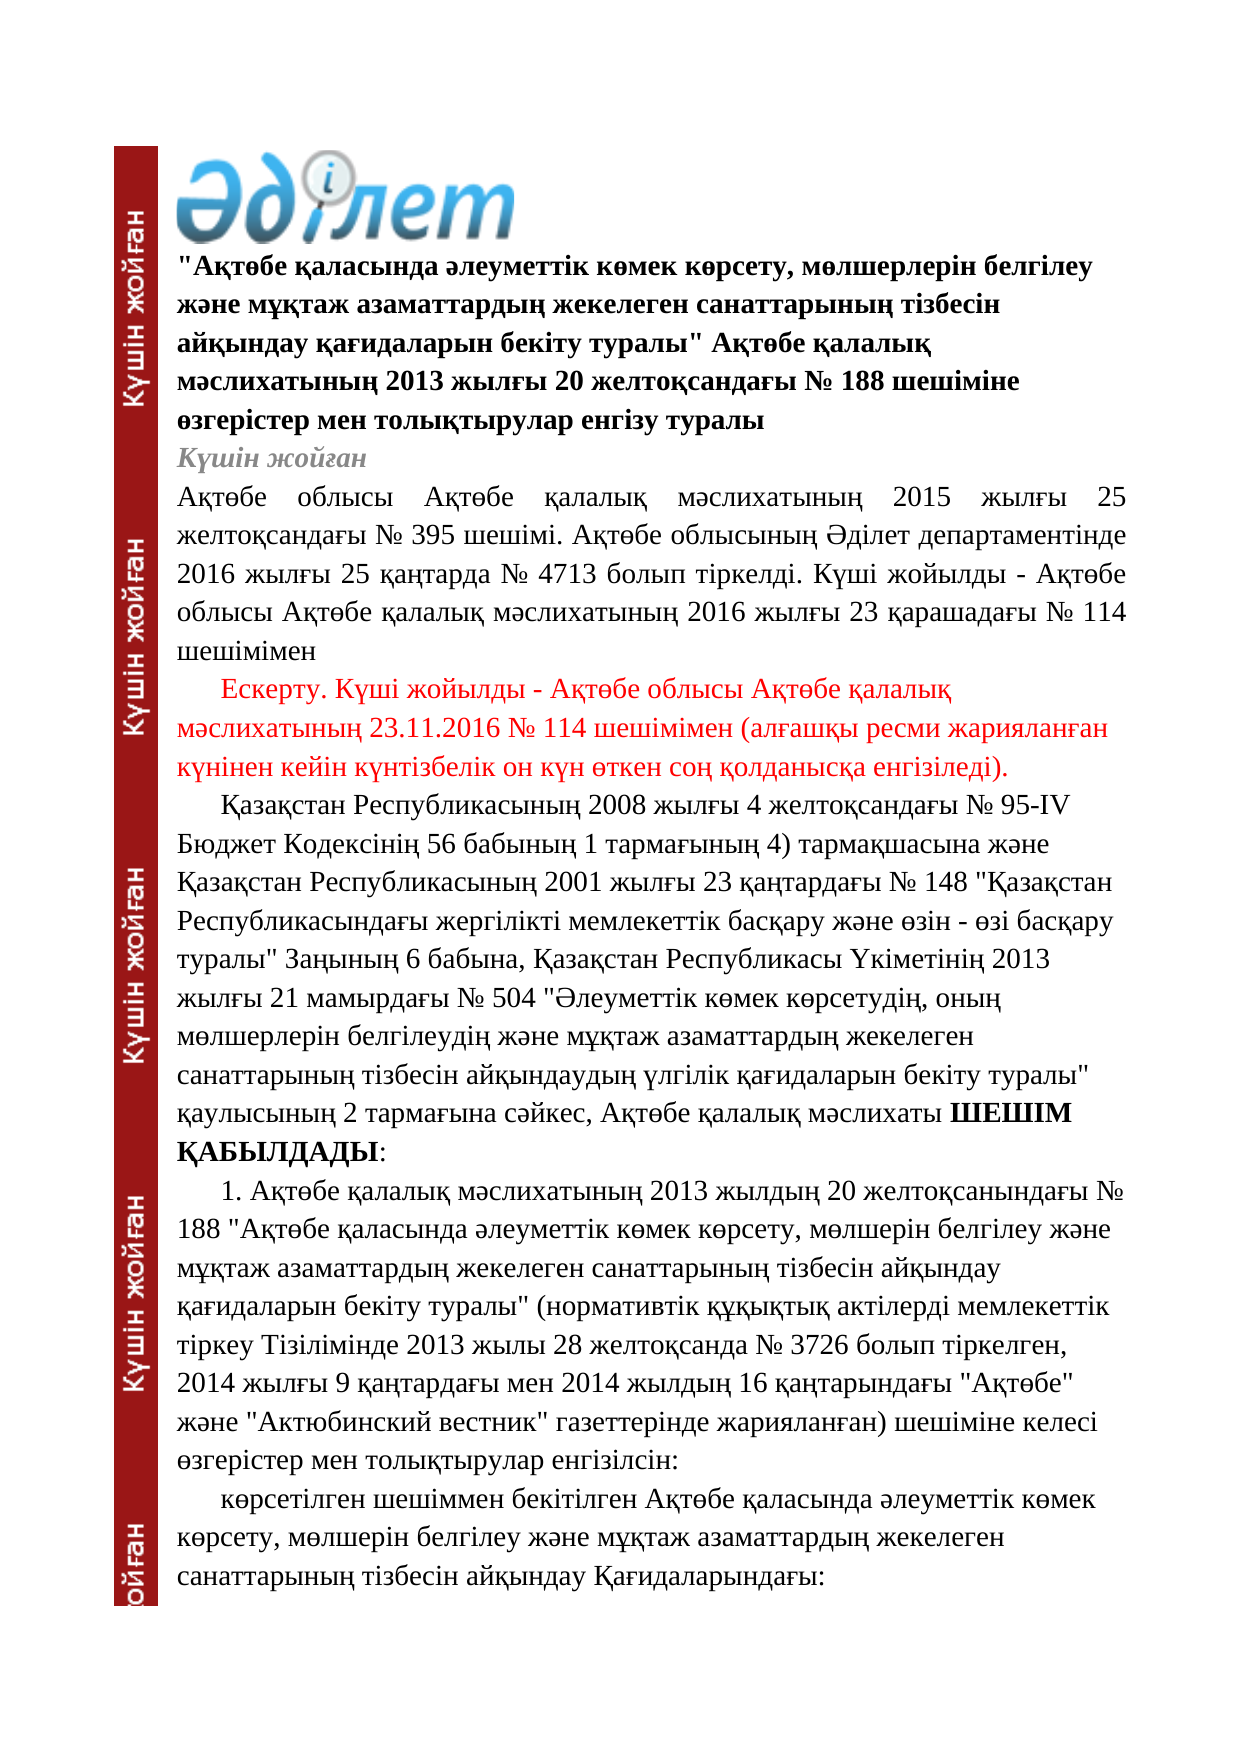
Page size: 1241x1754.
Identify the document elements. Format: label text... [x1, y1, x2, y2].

picture [114, 1592, 158, 1606]
picture [114, 667, 158, 672]
text Ақтөбе облысы Ақтөбе қалалық мәслихатының 2015 жылғы 25 желтоқсандағы № 395 шешімі. Ақтөбе облысының Әділет департаментінде 2016 жылғы 25 қаңтарда № 4713 болып тіркелді. Күші жойылды - Ақтөбе облысы Ақтөбе қалалық мәслихатының 2016 жылғы 23 қарашадағы № 114 шешімімен [112, 479, 1128, 667]
text Күшін жойған [112, 440, 1128, 474]
picture [114, 435, 158, 440]
picture [114, 474, 158, 479]
text "Ақтөбе қаласында әлеуметтік көмек көрсету, мөлшерлерін белгілеу және мұқтаж азаматтардың жекелеген санаттарының тізбесін айқындау қағидаларын бекіту туралы" Ақтөбе қалалық мәслихатының 2013 жылғы 20 желтоқсандағы № 188 шешіміне өзгерістер мен толықтырулар енгізу туралы [112, 248, 1128, 435]
picture [176, 150, 515, 244]
picture [114, 146, 158, 248]
